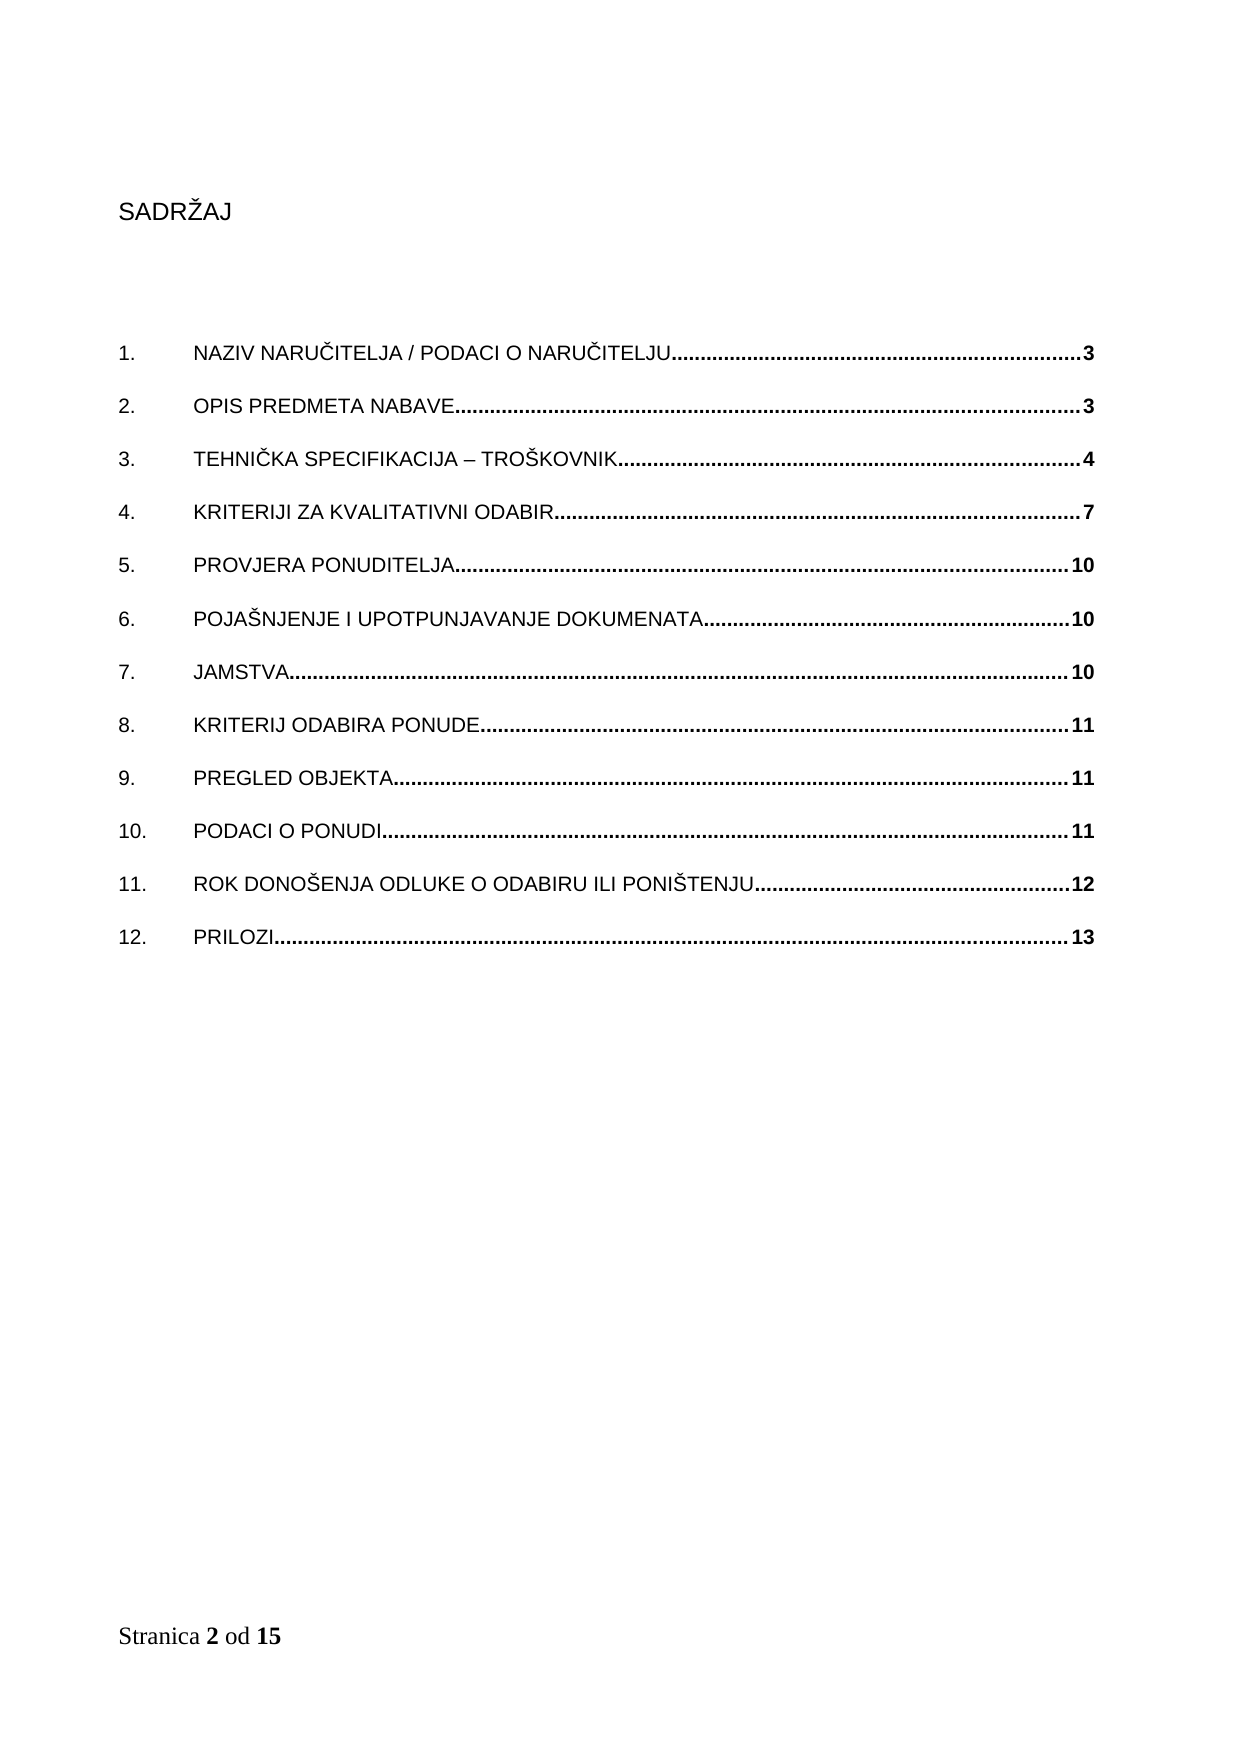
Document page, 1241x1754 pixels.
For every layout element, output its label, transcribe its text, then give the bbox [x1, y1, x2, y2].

text 10. PODACI O PONUDI 11 [118, 819, 1122, 843]
text 3. TEHNIČKA SPECIFIKACIJA – TROŠKOVNIK 4 [118, 447, 1122, 471]
text 2. OPIS PREDMETA NABAVE 3 [118, 394, 1122, 418]
text 7. JAMSTVA 10 [118, 659, 1122, 683]
text 12. PRILOZI 13 [118, 925, 1122, 949]
text SADRŽAJ [118, 197, 1122, 226]
text 11. ROK DONOŠENJA ODLUKE O ODABIRU ILI PONIŠTENJU 12 [118, 872, 1122, 896]
text 4. KRITERIJI ZA KVALITATIVNI ODABIR 7 [118, 500, 1122, 524]
text 8. KRITERIJ ODABIRA PONUDE 11 [118, 713, 1122, 737]
text 9. PREGLED OBJEKTA 11 [118, 766, 1122, 790]
text 6. POJAŠNJENJE I UPOTPUNJAVANJE DOKUMENATA 10 [118, 606, 1122, 630]
text 5. PROVJERA PONUDITELJA 10 [118, 553, 1122, 577]
text 1. NAZIV NARUČITELJA / PODACI O NARUČITELJU 3 [118, 341, 1122, 365]
